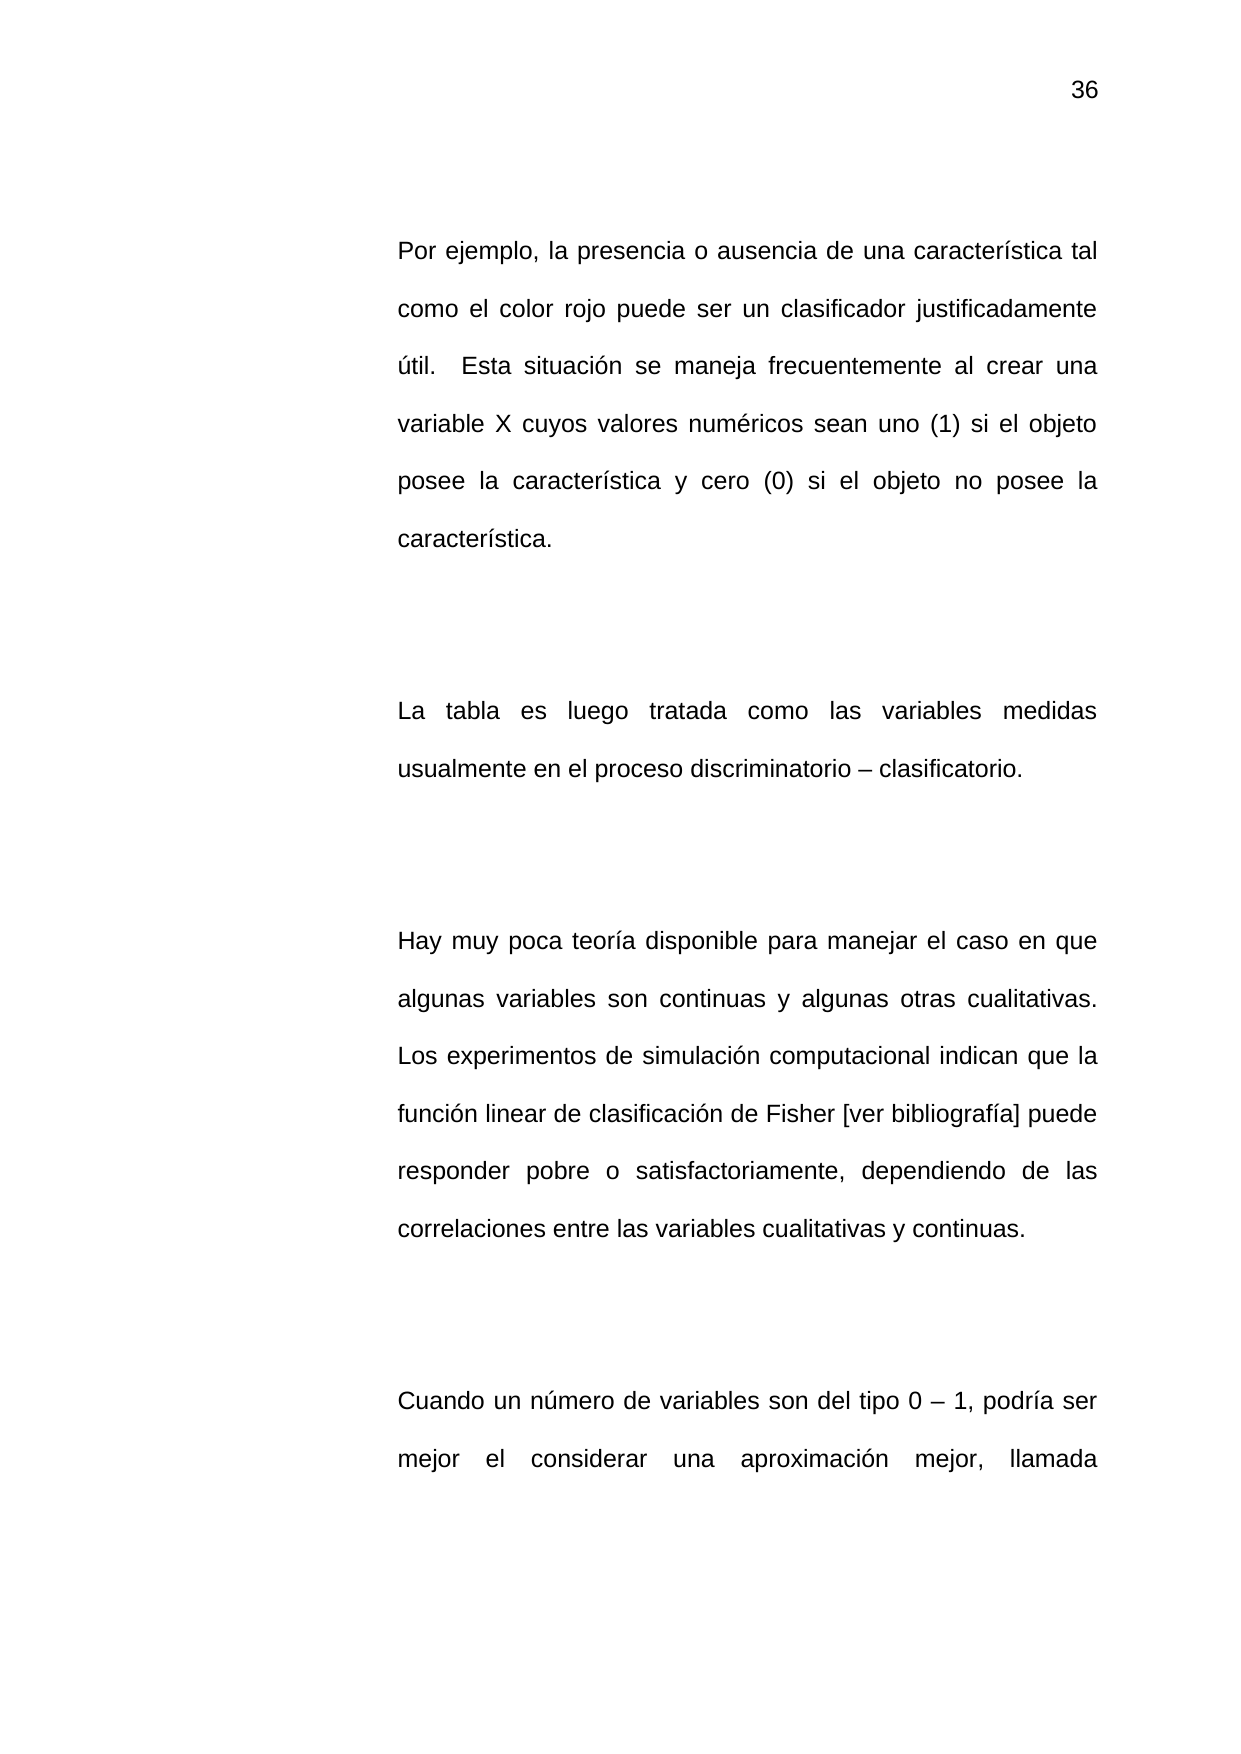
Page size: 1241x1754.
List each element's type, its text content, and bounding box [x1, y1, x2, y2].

text La tabla es luego tratada como las variables medidas usualmente en el proceso discriminatorio – clasificatorio. [397, 696, 1098, 782]
text Hay muy poca teoría disponible para manejar el caso en que algunas variables son continuas y algunas otras cualitativas. Los experimentos de simulación computacional indican que la función linear de clasificación de Fisher [ver bibliografía] puede responder pobre o satisfactoriamente, dependiendo de las correlaciones entre las variables cualitativas y continuas. [397, 926, 1098, 1242]
text Por ejemplo, la presencia o ausencia de una característica tal como el color rojo puede ser un clasificador justificadamente útil. Esta situación se maneja frecuentemente al crear una variable X cuyos valores numéricos sean uno (1) si el objeto posee la característica y cero (0) si el objeto no posee la característica. [397, 236, 1098, 552]
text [397, 1386, 1098, 1472]
